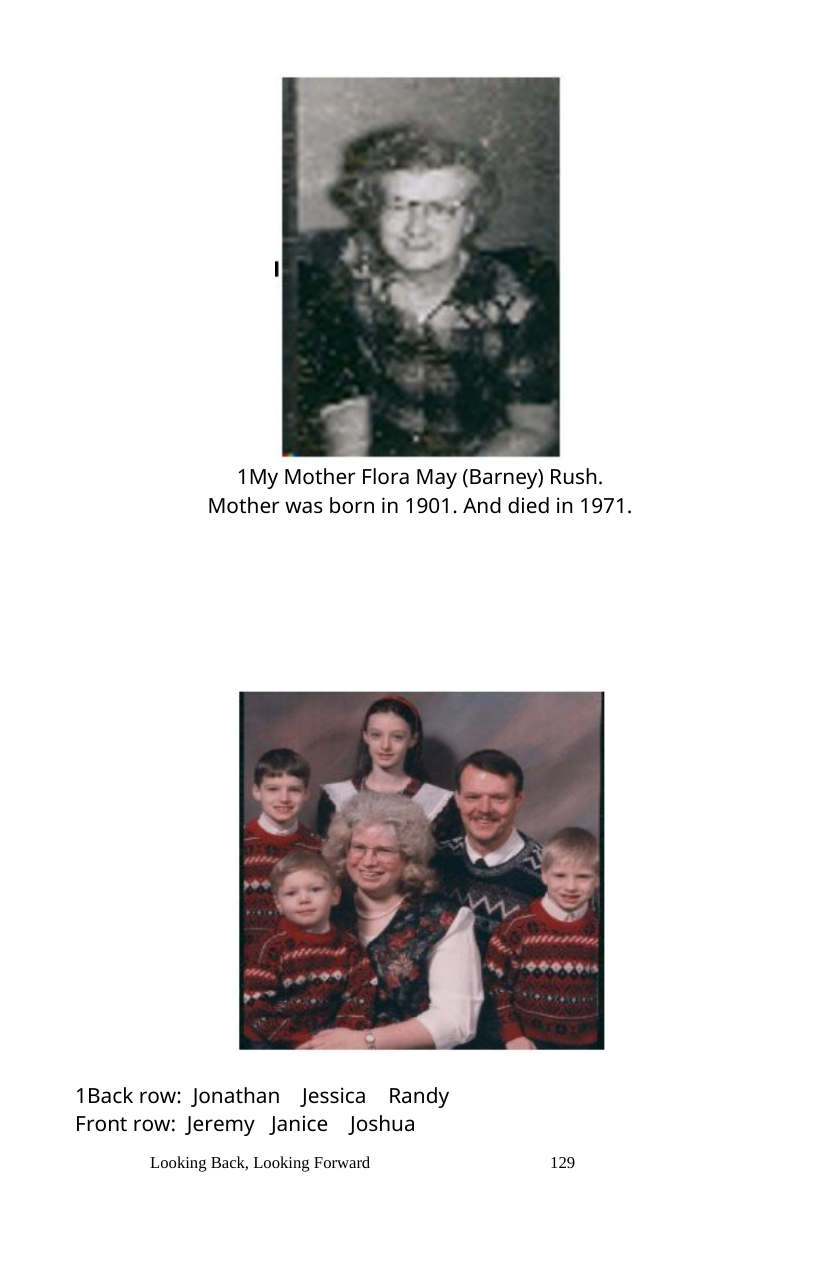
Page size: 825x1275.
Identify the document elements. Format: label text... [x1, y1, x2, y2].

picture [275, 75, 565, 463]
text Front row: Jeremy Janice Joshua [75, 1109, 765, 1138]
text My Mother Flora May (Barney) Rush. [75, 462, 765, 491]
picture [235, 689, 605, 1053]
text Back row: Jonathan Jessica Randy [75, 1081, 765, 1109]
text Mother was born in 1901. And died in 1971. [75, 491, 765, 519]
